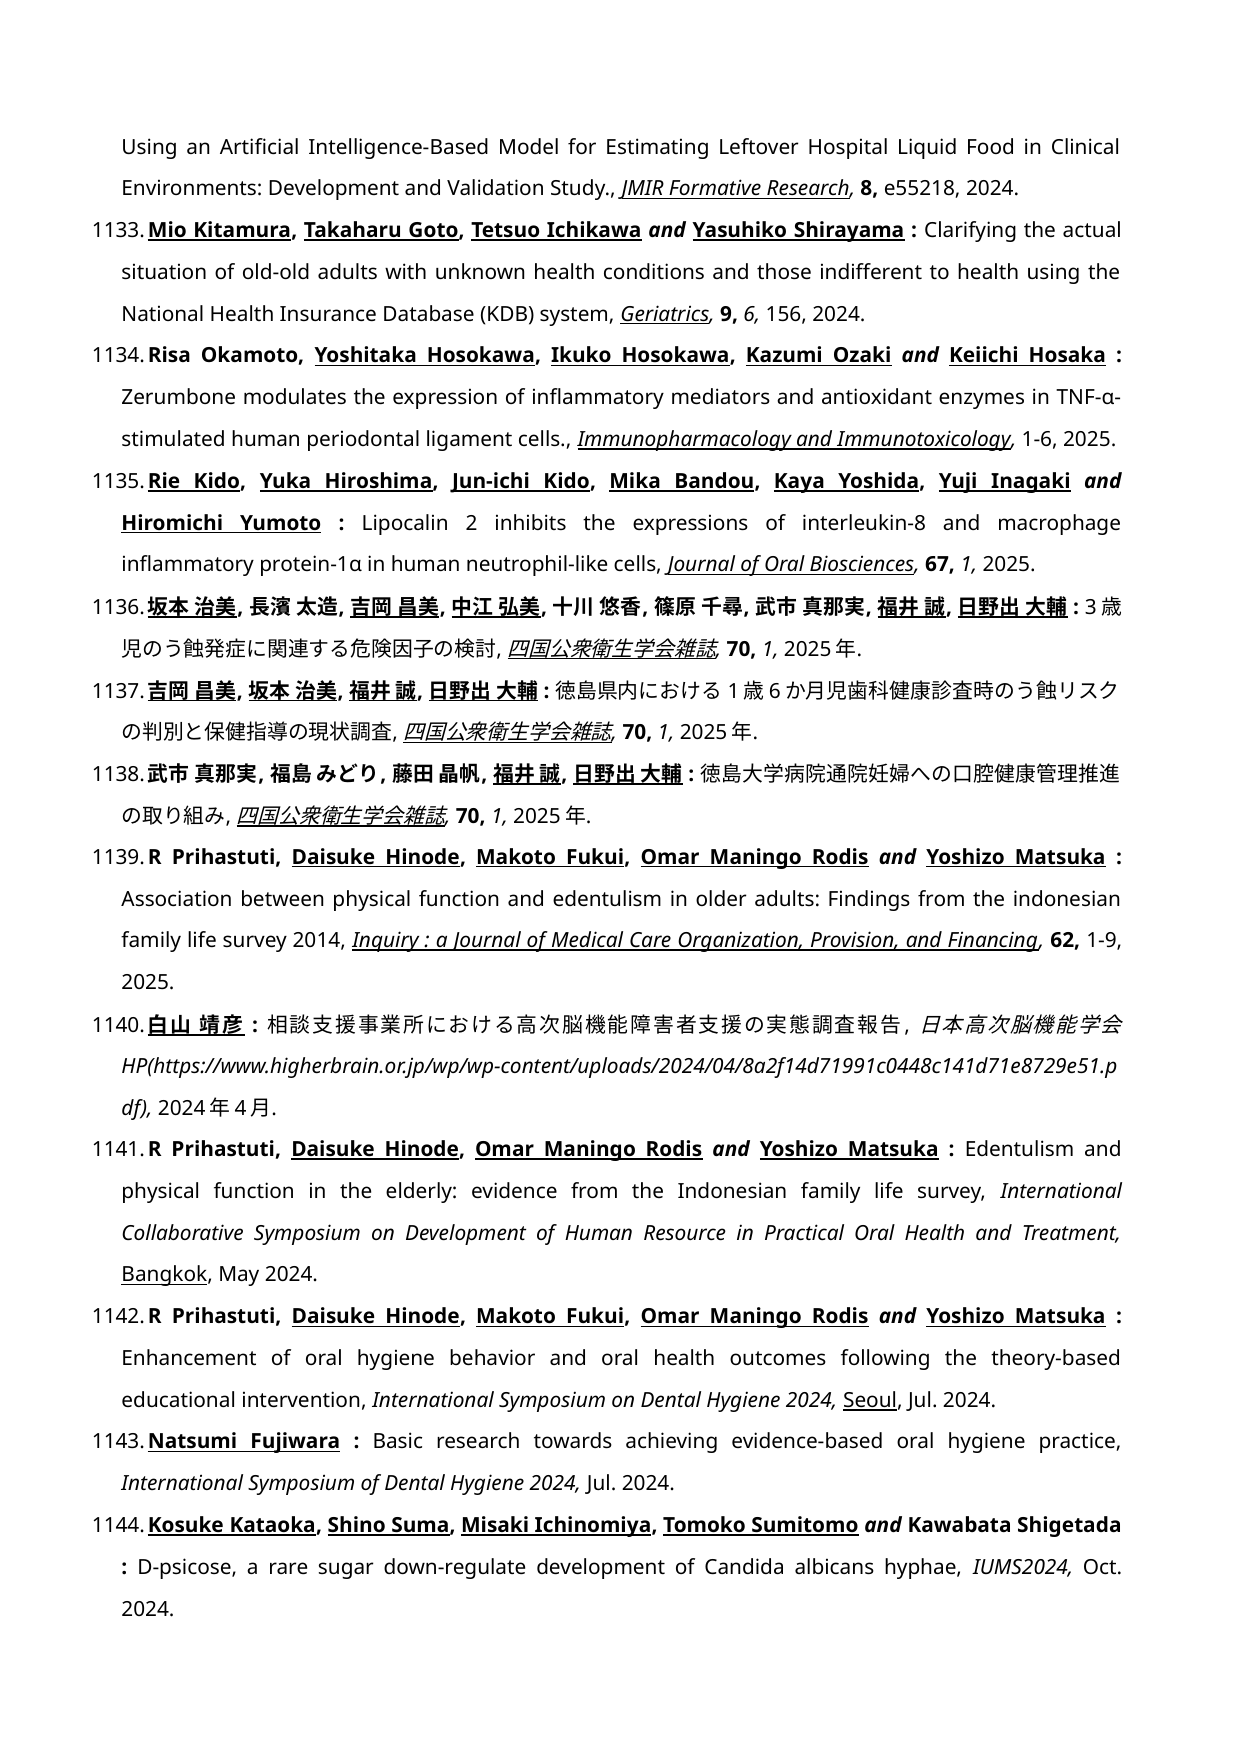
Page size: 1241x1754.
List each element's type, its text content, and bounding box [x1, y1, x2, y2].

list R Prihastuti, Daisuke Hinode, Makoto Fukui, Omar Maningo Rodis and Yoshizo Matsuka : Association between physical function and edentulism in older adults: Findings from the indonesian family life survey 2014, Inquiry : a Journal of Medical Care Organization, Provision, and Financing, 62, 1-9, 2025. [92, 835, 1122, 1002]
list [92, 125, 1122, 209]
list Mio Kitamura, Takaharu Goto, Tetsuo Ichikawa and Yasuhiko Shirayama : Clarifying the actual situation of old-old adults with unknown health conditions and those indifferent to health using the National Health Insurance Database (KDB) system, Geriatrics, 9, 6, 156, 2024. [92, 209, 1122, 334]
list 白山 靖彦 : 相談支援事業所における高次脳機能障害者支援の実態調査報告, 日本高次脳機能学会HP(https://www.higherbrain.or.jp/wp/wp-content/uploads/2024/04/8a2f14d71991c0448c141d71e8729e51.pdf), 2024年4月. [92, 1002, 1122, 1128]
list R Prihastuti, Daisuke Hinode, Omar Maningo Rodis and Yoshizo Matsuka : Edentulism and physical function in the elderly: evidence from the Indonesian family life survey, International Collaborative Symposium on Development of Human Resource in Practical Oral Health and Treatment, Bangkok, May 2024. [92, 1128, 1122, 1295]
list Rie Kido, Yuka Hiroshima, Jun-ichi Kido, Mika Bandou, Kaya Yoshida, Yuji Inagaki and Hiromichi Yumoto : Lipocalin 2 inhibits the expressions of interleukin-8 and macrophage inflammatory protein-1α in human neutrophil-like cells, Journal of Oral Biosciences, 67, 1, 2025. [92, 459, 1122, 584]
list 武市 真那実, 福島 みどり, 藤田 晶帆, 福井 誠, 日野出 大輔 : 徳島大学病院通院妊婦への口腔健康管理推進の取り組み, 四国公衆衛生学会雑誌, 70, 1, 2025年. [92, 752, 1122, 835]
list R Prihastuti, Daisuke Hinode, Makoto Fukui, Omar Maningo Rodis and Yoshizo Matsuka : Enhancement of oral hygiene behavior and oral health outcomes following the theory-based educational intervention, International Symposium on Dental Hygiene 2024, Seoul, Jul. 2024. [92, 1295, 1122, 1420]
list Kosuke Kataoka, Shino Suma, Misaki Ichinomiya, Tomoko Sumitomo and Kawabata Shigetada : D-psicose, a rare sugar down-regulate development of Candida albicans hyphae, IUMS2024, Oct. 2024. [92, 1503, 1122, 1629]
list 坂本 治美, 長濱 太造, 吉岡 昌美, 中江 弘美, 十川 悠香, 篠原 千尋, 武市 真那実, 福井 誠, 日野出 大輔 : 3歳児のう蝕発症に関連する危険因子の検討, 四国公衆衛生学会雑誌, 70, 1, 2025年. [92, 584, 1122, 668]
list Natsumi Fujiwara : Basic research towards achieving evidence-based oral hygiene practice, International Symposium of Dental Hygiene 2024, Jul. 2024. [92, 1420, 1122, 1503]
list 吉岡 昌美, 坂本 治美, 福井 誠, 日野出 大輔 : 徳島県内における1歳6か月児歯科健康診査時のう蝕リスクの判別と保健指導の現状調査, 四国公衆衛生学会雑誌, 70, 1, 2025年. [92, 668, 1122, 752]
list Risa Okamoto, Yoshitaka Hosokawa, Ikuko Hosokawa, Kazumi Ozaki and Keiichi Hosaka : Zerumbone modulates the expression of inflammatory mediators and antioxidant enzymes in TNF-α-stimulated human periodontal ligament cells., Immunopharmacology and Immunotoxicology, 1-6, 2025. [92, 334, 1122, 459]
